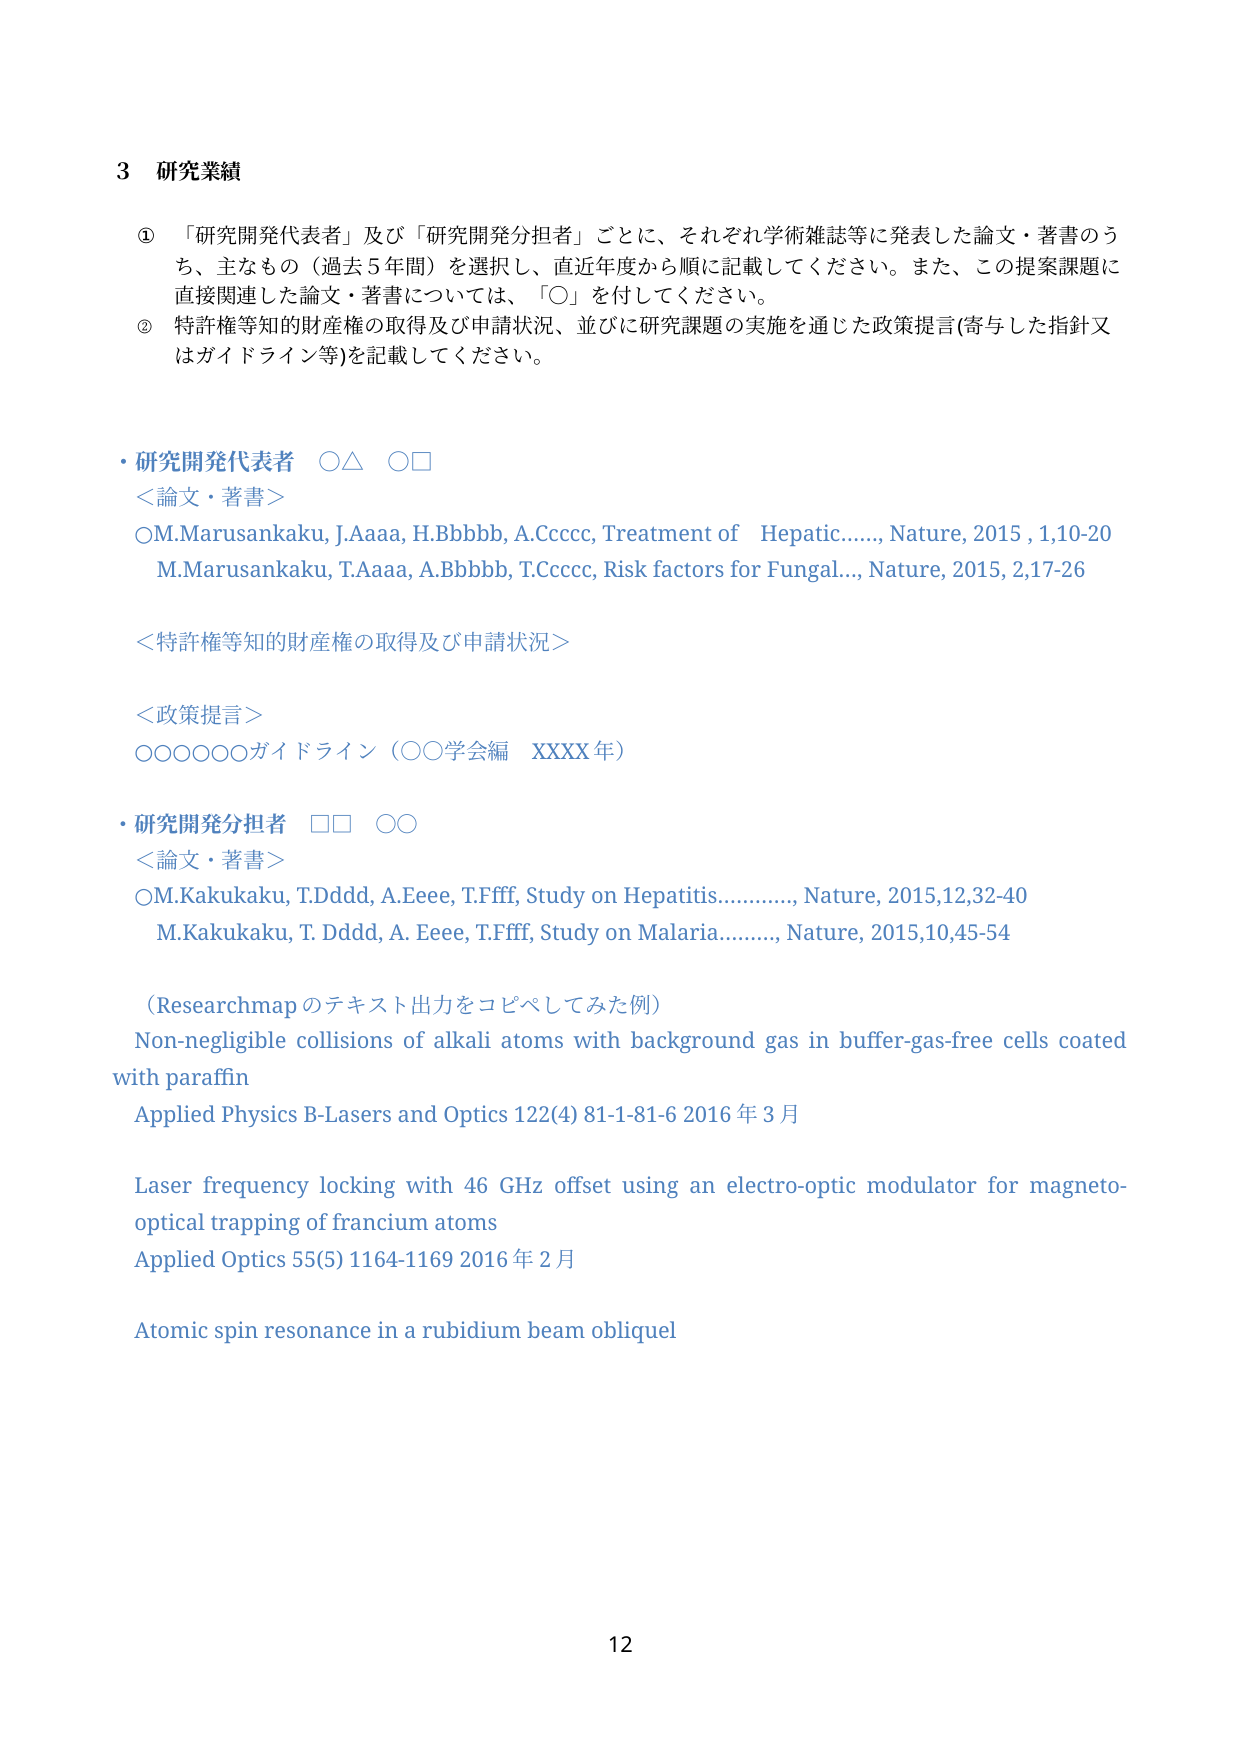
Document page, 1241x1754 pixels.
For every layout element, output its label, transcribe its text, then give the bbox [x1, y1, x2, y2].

text ○○○○○○ガイドライン（○○学会編 XXXX年） [112, 732, 1128, 768]
text M.Marusankaku, T.Aaaa, A.Bbbbb, T.Ccccc, Risk factors for Fungal…, Nature, 2015, 2,17-26 [112, 551, 1128, 587]
text Applied Physics B-Lasers and Optics 122(4) 81-1-81-6 2016年3月 [112, 1094, 1128, 1131]
text ＜論文・著書＞ [112, 478, 1128, 514]
text M.Kakukaku, T. Dddd, A. Eeee, T.Ffff, Study on Malaria………, Nature, 2015,10,45-54 [112, 913, 1128, 949]
text ○M.Kakukaku, T.Dddd, A.Eeee, T.Ffff, Study on Hepatitis…………, Nature, 2015,12,32-40 [112, 877, 1128, 913]
text ○M.Marusankaku, J.Aaaa, H.Bbbbb, A.Ccccc, Treatment of Hepatic……, Nature, 2015 , 1,10-20 [112, 514, 1128, 551]
text Non-negligible collisions of alkali atoms with background gas in buffer-gas-free cells coated with paraffin [112, 1022, 1128, 1094]
text ３ 研究業績 [112, 152, 1128, 188]
text ・研究開発代表者 ○△ ○□ [112, 442, 1128, 478]
text ＜政策提言＞ [112, 696, 1128, 732]
text Applied Optics 55(5) 1164-1169 2016年2月 [112, 1239, 1128, 1276]
text （Researchmapのテキスト出力をコピペしてみた例） [112, 986, 1128, 1022]
text ＜論文・著書＞ [112, 841, 1128, 877]
text ・研究開発分担者 □□ ○○ [112, 804, 1128, 841]
text Laser frequency locking with 46 GHz offset using an electro-optic modulator for magneto-optical trapping of francium atoms [134, 1167, 1128, 1239]
text ＜特許権等知的財産権の取得及び申請状況＞ [112, 623, 1128, 659]
text Atomic spin resonance in a rubidium beam obliquel [112, 1312, 1128, 1348]
